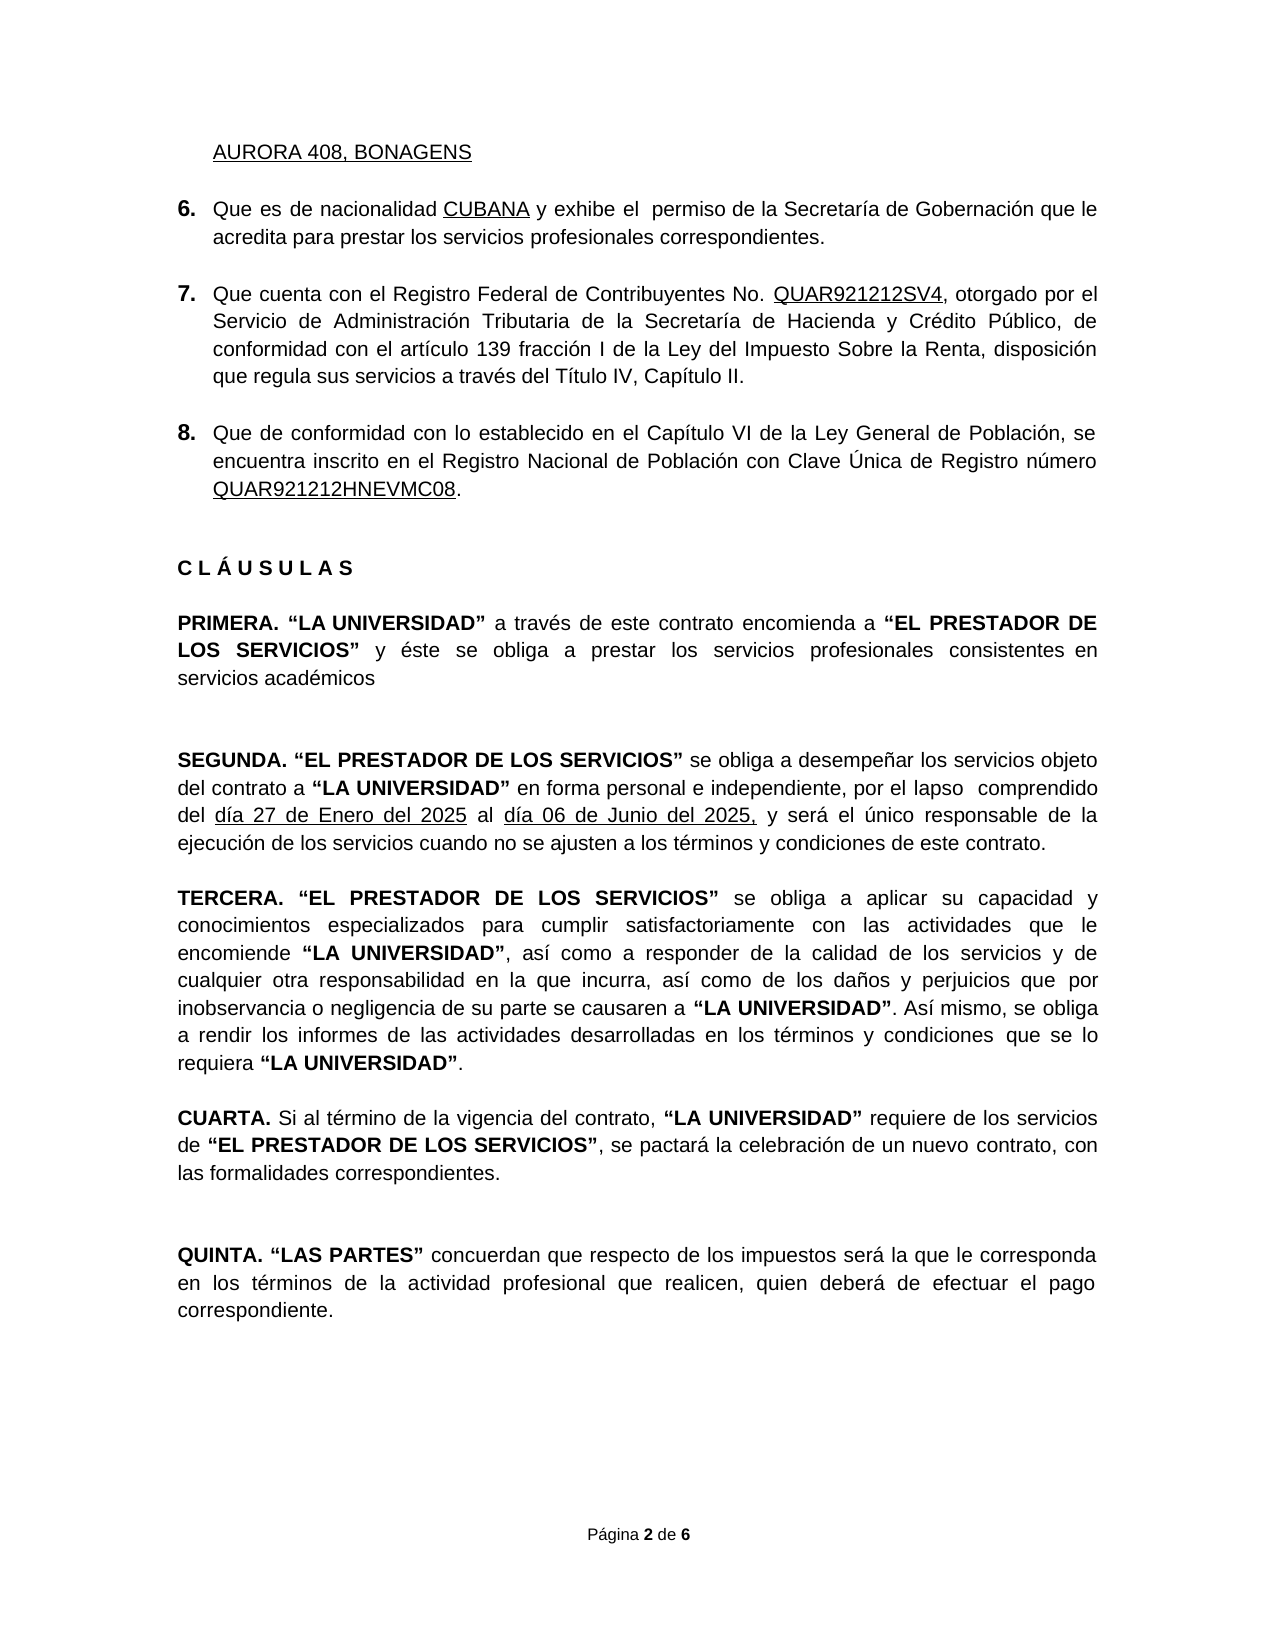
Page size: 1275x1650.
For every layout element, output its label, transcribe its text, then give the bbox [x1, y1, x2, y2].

text QUINTA. “LAS PARTES” concuerdan que respecto de los impuestos será la que le corresponda en los términos de la actividad profesional que realicen, quien deberá de efectuar el pago correspondiente. [177, 1243, 1098, 1322]
subtitle C L Á U S U L A S [177, 556, 1098, 580]
list Que de conformidad con lo establecido en el Capítulo VI de la Ley General de Población, se encuentra inscrito en el Registro Nacional de Población con Clave Única de Registro número QUAR921212HNEVMC08. [177, 419, 1098, 501]
text PRIMERA. “LA UNIVERSIDAD” a través de este contrato encomienda a “EL PRESTADOR DE LOS SERVICIOS” y éste se obliga a prestar los servicios profesionales consistentes en servicios académicos [177, 611, 1098, 690]
text CUARTA. Si al término de la vigencia del contrato, “LA UNIVERSIDAD” requiere de los servicios de “EL PRESTADOR DE LOS SERVICIOS”, se pactará la celebración de un nuevo contrato, con las formalidades correspondientes. [177, 1106, 1098, 1185]
list Que es de nacionalidad CUBANA y exhibe el permiso de la Secretaría de Gobernación que le acredita para prestar los servicios profesionales correspondientes. [177, 194, 1098, 248]
list Que cuenta con el Registro Federal de Contribuyentes No. QUAR921212SV4, otorgado por el Servicio de Administración Tributaria de la Secretaría de Hacienda y Crédito Público, de conformidad con el artículo 139 fracción I de la Ley del Impuesto Sobre la Renta, disposición que regula sus servicios a través del Título IV, Capítulo II. [177, 279, 1098, 388]
text TERCERA. “EL PRESTADOR DE LOS SERVICIOS” se obliga a aplicar su capacidad y conocimientos especializados para cumplir satisfactoriamente con las actividades que le encomiende “LA UNIVERSIDAD”, así como a responder de la calidad de los servicios y de cualquier otra responsabilidad en la que incurra, así como de los daños y perjuicios que por inobservancia o negligencia de su parte se causaren a “LA UNIVERSIDAD”. Así mismo, se obliga a rendir los informes de las actividades desarrolladas en los términos y condiciones que se lo requiera “LA UNIVERSIDAD”. [177, 886, 1098, 1075]
text SEGUNDA. “EL PRESTADOR DE LOS SERVICIOS” se obliga a desempeñar los servicios objeto del contrato a “LA UNIVERSIDAD” en forma personal e independiente, por el lapso comprendido del día 27 de Enero del 2025 al día 06 de Junio del 2025, y será el único responsable de la ejecución de los servicios cuando no se ajusten a los términos y condiciones de este contrato. [177, 748, 1098, 855]
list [177, 139, 1098, 163]
